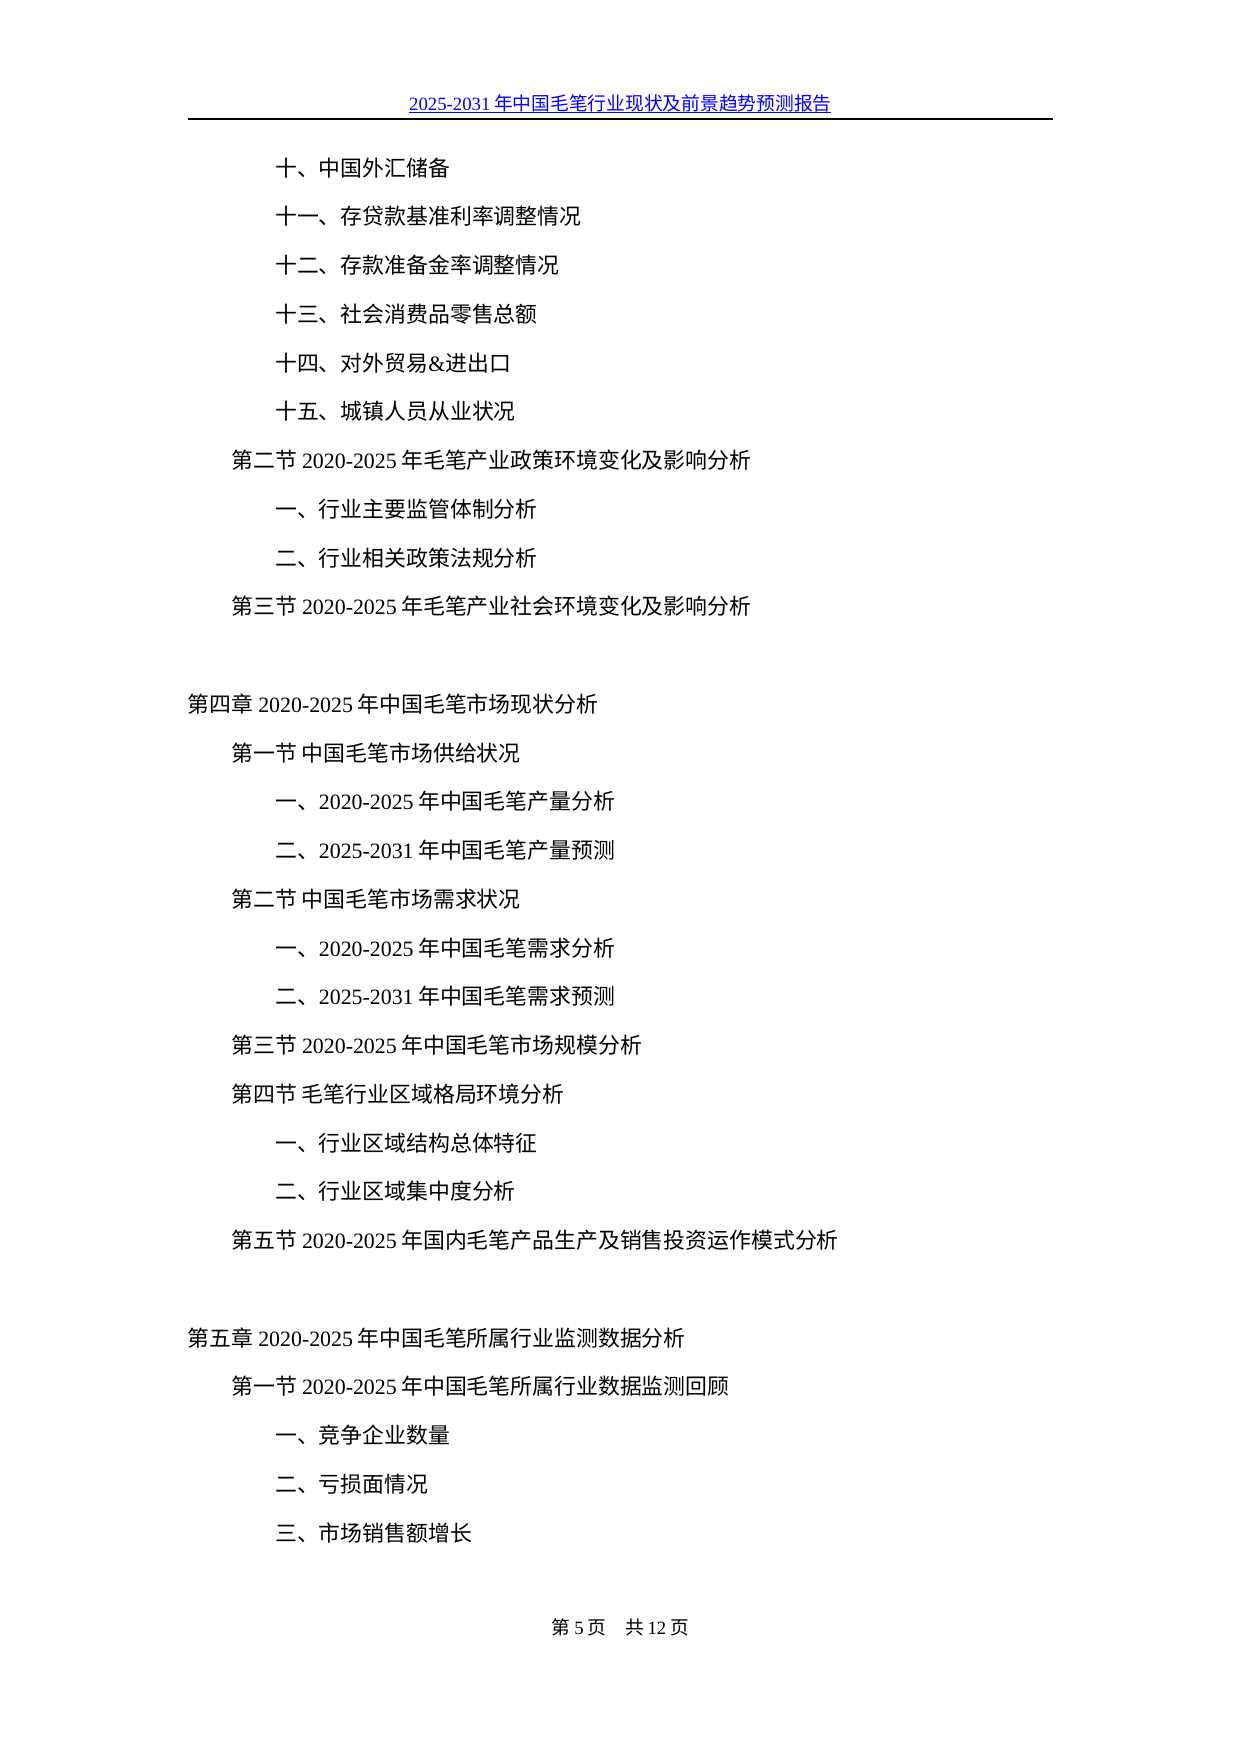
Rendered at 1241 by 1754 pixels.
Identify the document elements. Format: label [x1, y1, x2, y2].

text [187, 150, 1053, 1548]
